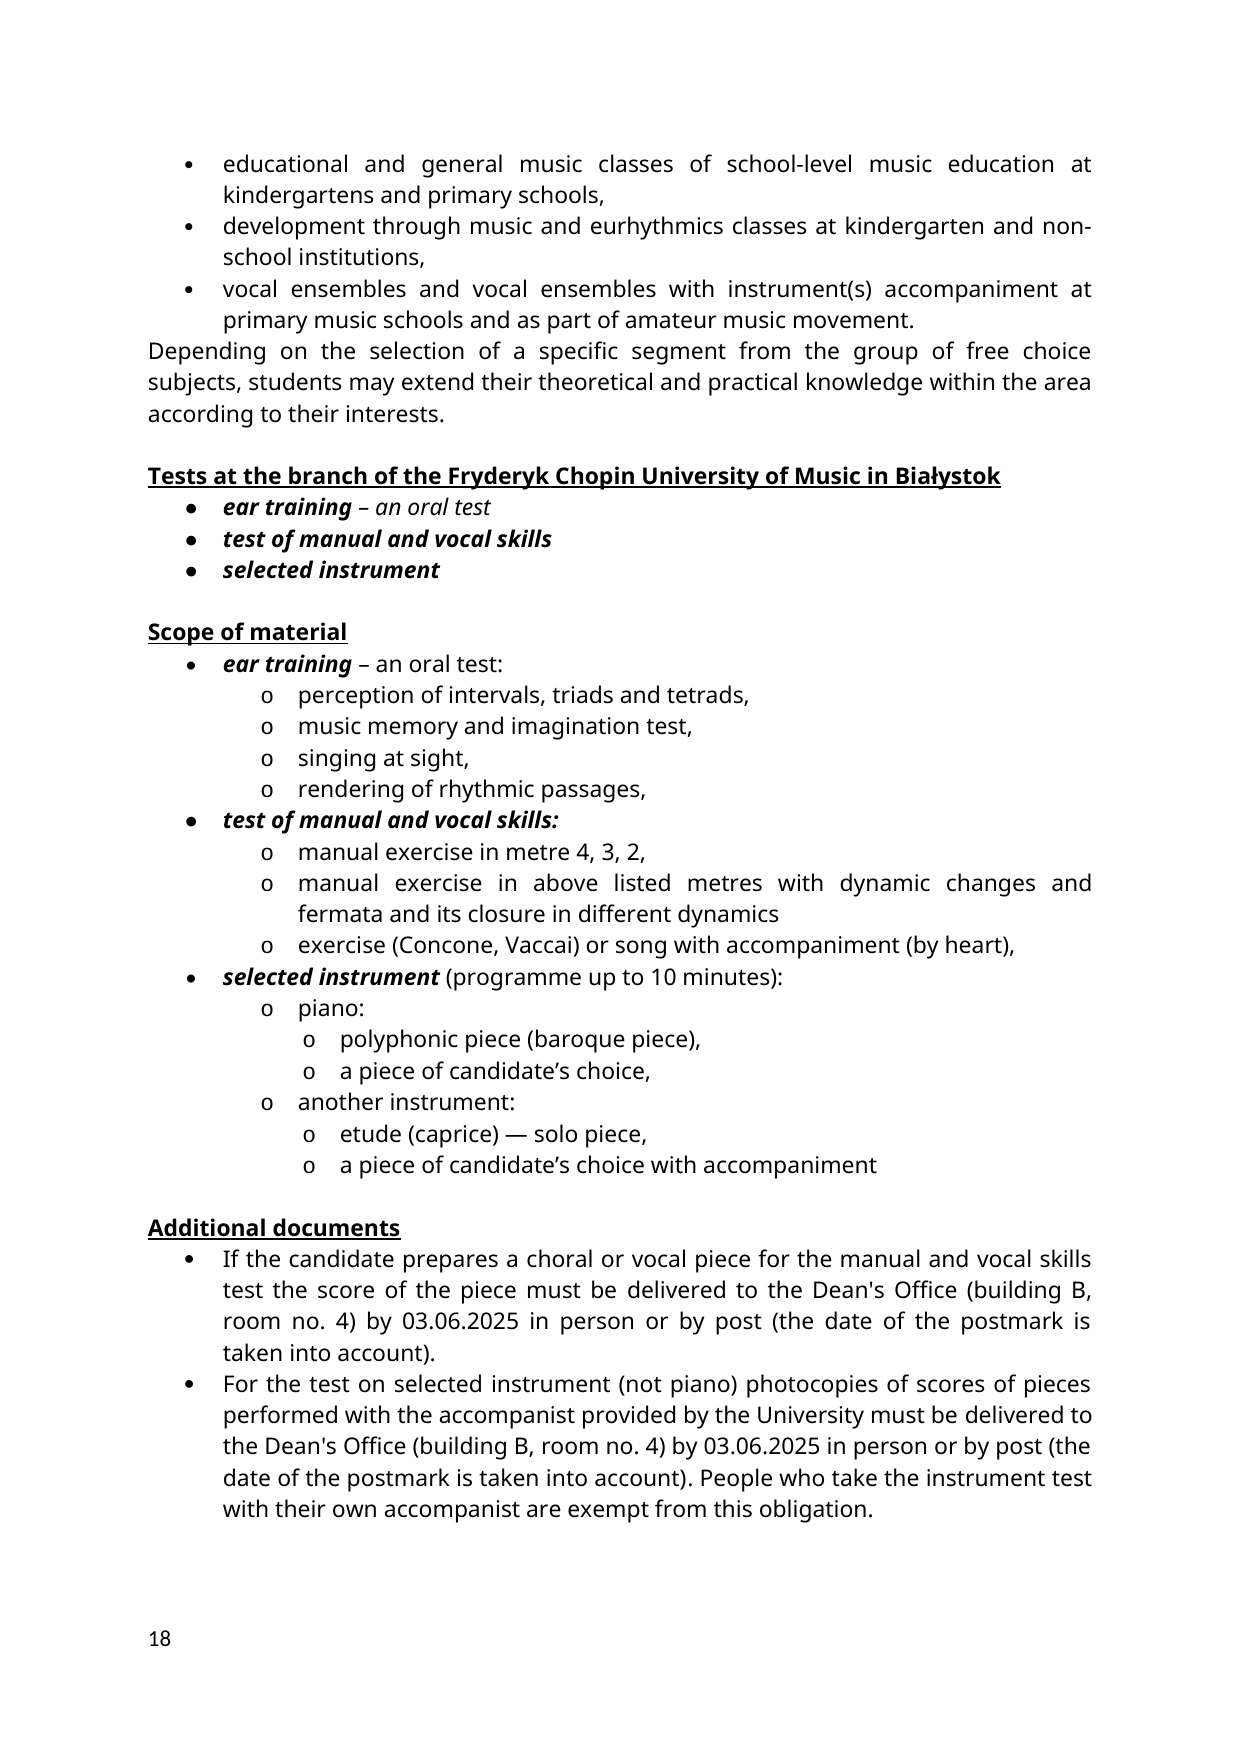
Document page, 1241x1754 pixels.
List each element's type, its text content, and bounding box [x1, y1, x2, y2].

list ear training – an oral test [185, 491, 1093, 523]
list ear training – an oral test: [185, 648, 1093, 679]
list singing at sight, [260, 742, 1093, 773]
list Additional documents [148, 1211, 1093, 1243]
list polyphonic piece (baroque piece), [302, 1023, 1093, 1055]
list test of manual and vocal skills: [185, 804, 1093, 836]
list etude (caprice) — solo piece, [302, 1117, 1093, 1149]
list selected instrument (programme up to 10 minutes): [185, 961, 1093, 992]
list a piece of candidate’s choice, [302, 1055, 1093, 1086]
list vocal ensembles and vocal ensembles with instrument(s) accompaniment at primary music schools and as part of amateur music movement. [185, 273, 1093, 335]
list educational and general music classes of school-level music education at kindergartens and primary schools, [185, 148, 1093, 210]
list exercise (Concone, Vaccai) or song with accompaniment (by heart), [260, 929, 1093, 961]
list test of manual and vocal skills [185, 523, 1093, 554]
list selected instrument [185, 554, 1093, 585]
list For the test on selected instrument (not piano) photocopies of scores of pieces performed with the accompanist provided by the University must be delivered to the Dean's Office (building B, room no. 4) by 03.06.2025 in person or by post (the date of the postmark is taken into account). People who take the instrument test with their own accompanist are exempt from this obligation. [185, 1368, 1093, 1524]
list If the candidate prepares a choral or vocal piece for the manual and vocal skills test the score of the piece must be delivered to the Dean's Office (building B, room no. 4) by 03.06.2025 in person or by post (the date of the postmark is taken into account). [185, 1243, 1093, 1368]
list development through music and eurhythmics classes at kindergarten and non-school institutions, [185, 210, 1093, 273]
list another instrument: [260, 1086, 1093, 1117]
list manual exercise in above listed metres with dynamic changes and fermata and its closure in different dynamics [260, 867, 1093, 929]
list piano: [260, 992, 1093, 1023]
text Scope of material [148, 616, 1093, 648]
text Tests at the branch of the Fryderyk Chopin University of Music in Białystok [148, 460, 1093, 491]
text Depending on the selection of a specific segment from the group of free choice subjects, students may extend their theoretical and practical knowledge within the area according to their interests. [148, 335, 1093, 429]
list rendering of rhythmic passages, [260, 773, 1093, 804]
list perception of intervals, triads and tetrads, [260, 679, 1093, 710]
list music memory and imagination test, [260, 710, 1093, 742]
list a piece of candidate’s choice with accompaniment [302, 1149, 1093, 1180]
list manual exercise in metre 4, 3, 2, [260, 836, 1093, 867]
